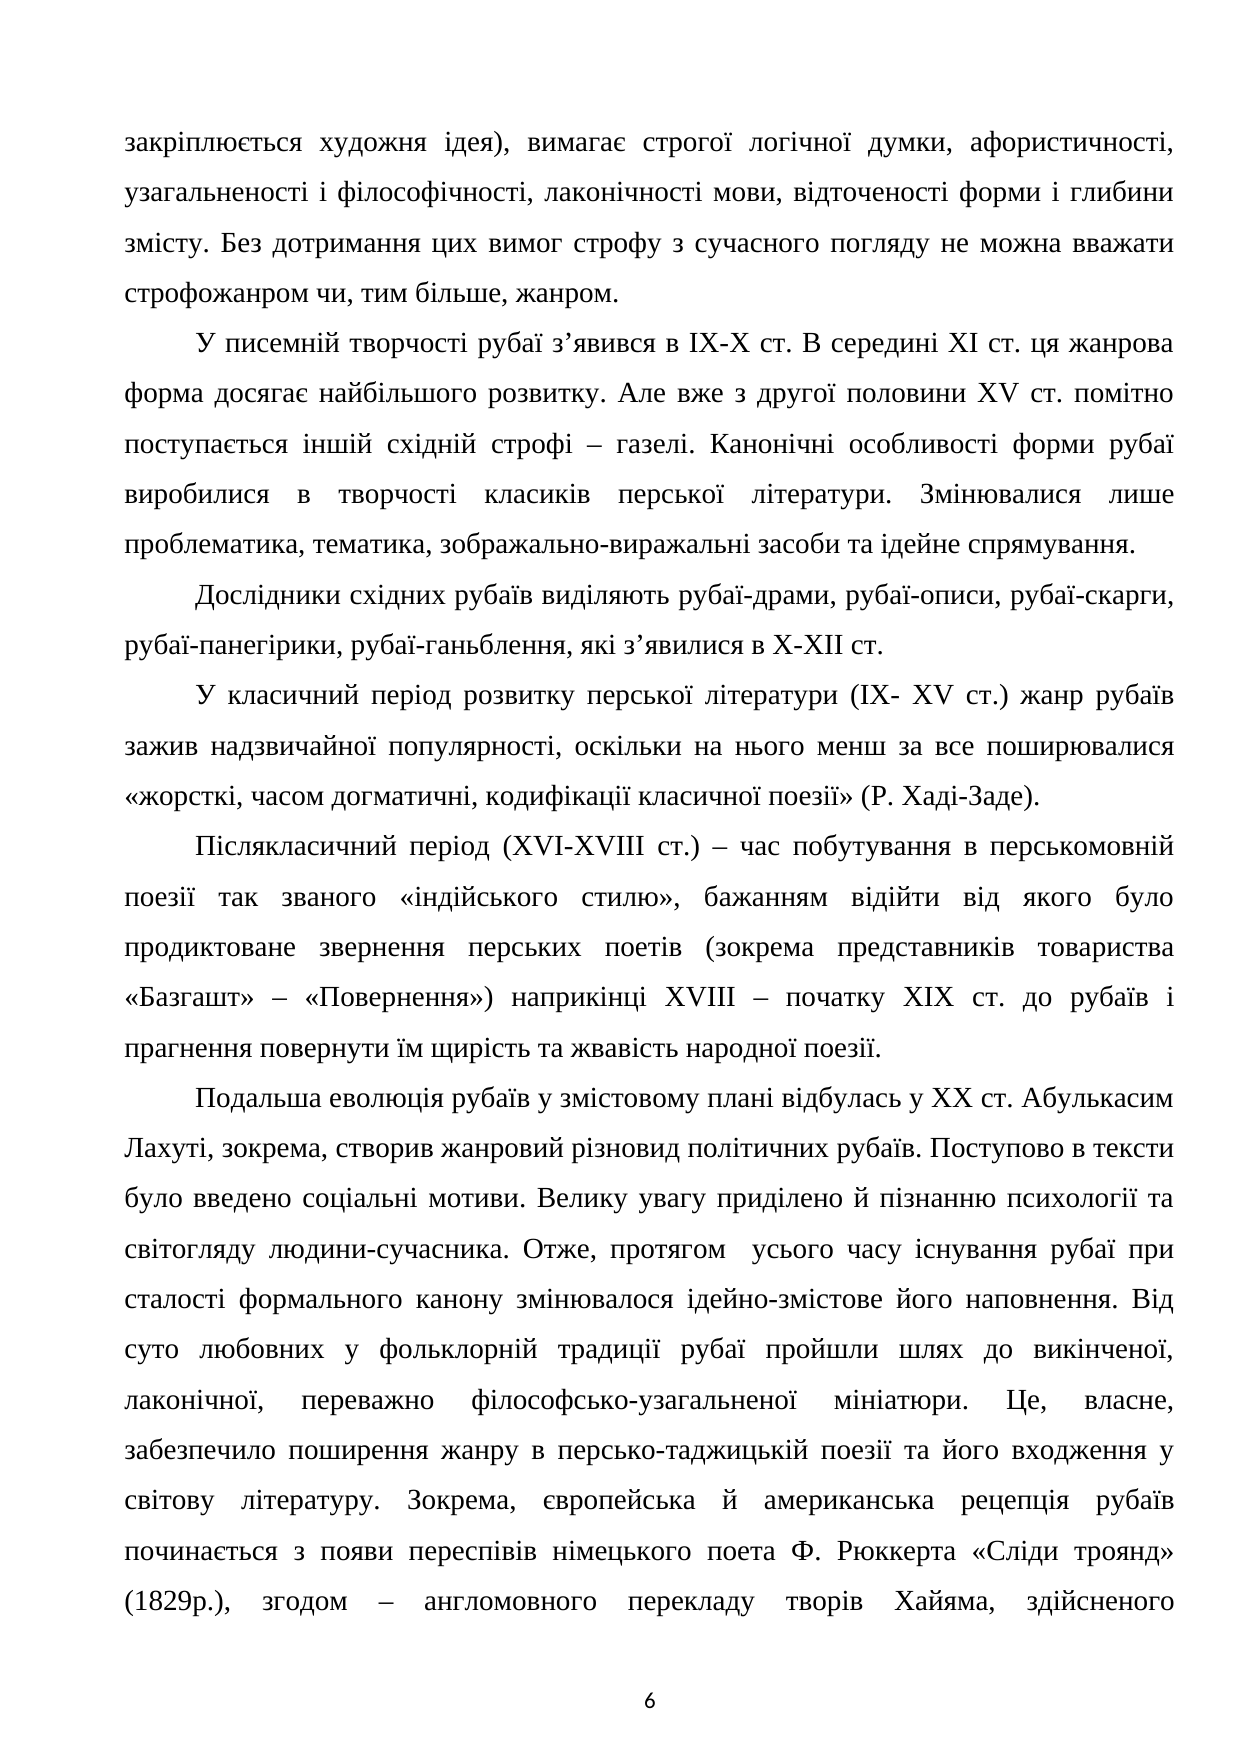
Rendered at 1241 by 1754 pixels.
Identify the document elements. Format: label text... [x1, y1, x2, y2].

text Післякласичний період (XVI-XVIII ст.) – час побутування в перськомовній поезії так званого «індійського стилю», бажанням відійти від якого було продиктоване звернення перських поетів (зокрема представників товариства «Базгашт» – «Повернення») наприкінці XVIII – початку ХІX ст. до рубаїв і прагнення повернути їм щирість та жвавість народної поезії. [124, 828, 1175, 1063]
text У писемній творчості рубаї з’явився в ІХ-Х ст. В середині ХІ ст. ця жанрова форма досягає найбільшого розвитку. Але вже з другої половини ХV ст. помітно поступається іншій східній строфі – газелі. Канонічні особливості форми рубаї виробилися в творчості класиків перської літератури. Змінювалися лише проблематика, тематика, зображально-виражальні засоби та ідейне спрямування. [124, 325, 1175, 560]
text Дослідники східних рубаїв виділяють рубаї-драми, рубаї-описи, рубаї-скарги, рубаї-панегірики, рубаї-ганьблення, які з’явилися в Х-ХІІ ст. [124, 577, 1175, 661]
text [124, 124, 1175, 308]
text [124, 1080, 1175, 1617]
text У класичний період розвитку перської літератури (ІХ- ХV ст.) жанр рубаїв зажив надзвичайної популярності, оскільки на нього менш за все поширювалися «жорсткі, часом догматичні, кодифікації класичної поезії» (Р. Хаді-Заде). [124, 677, 1175, 812]
